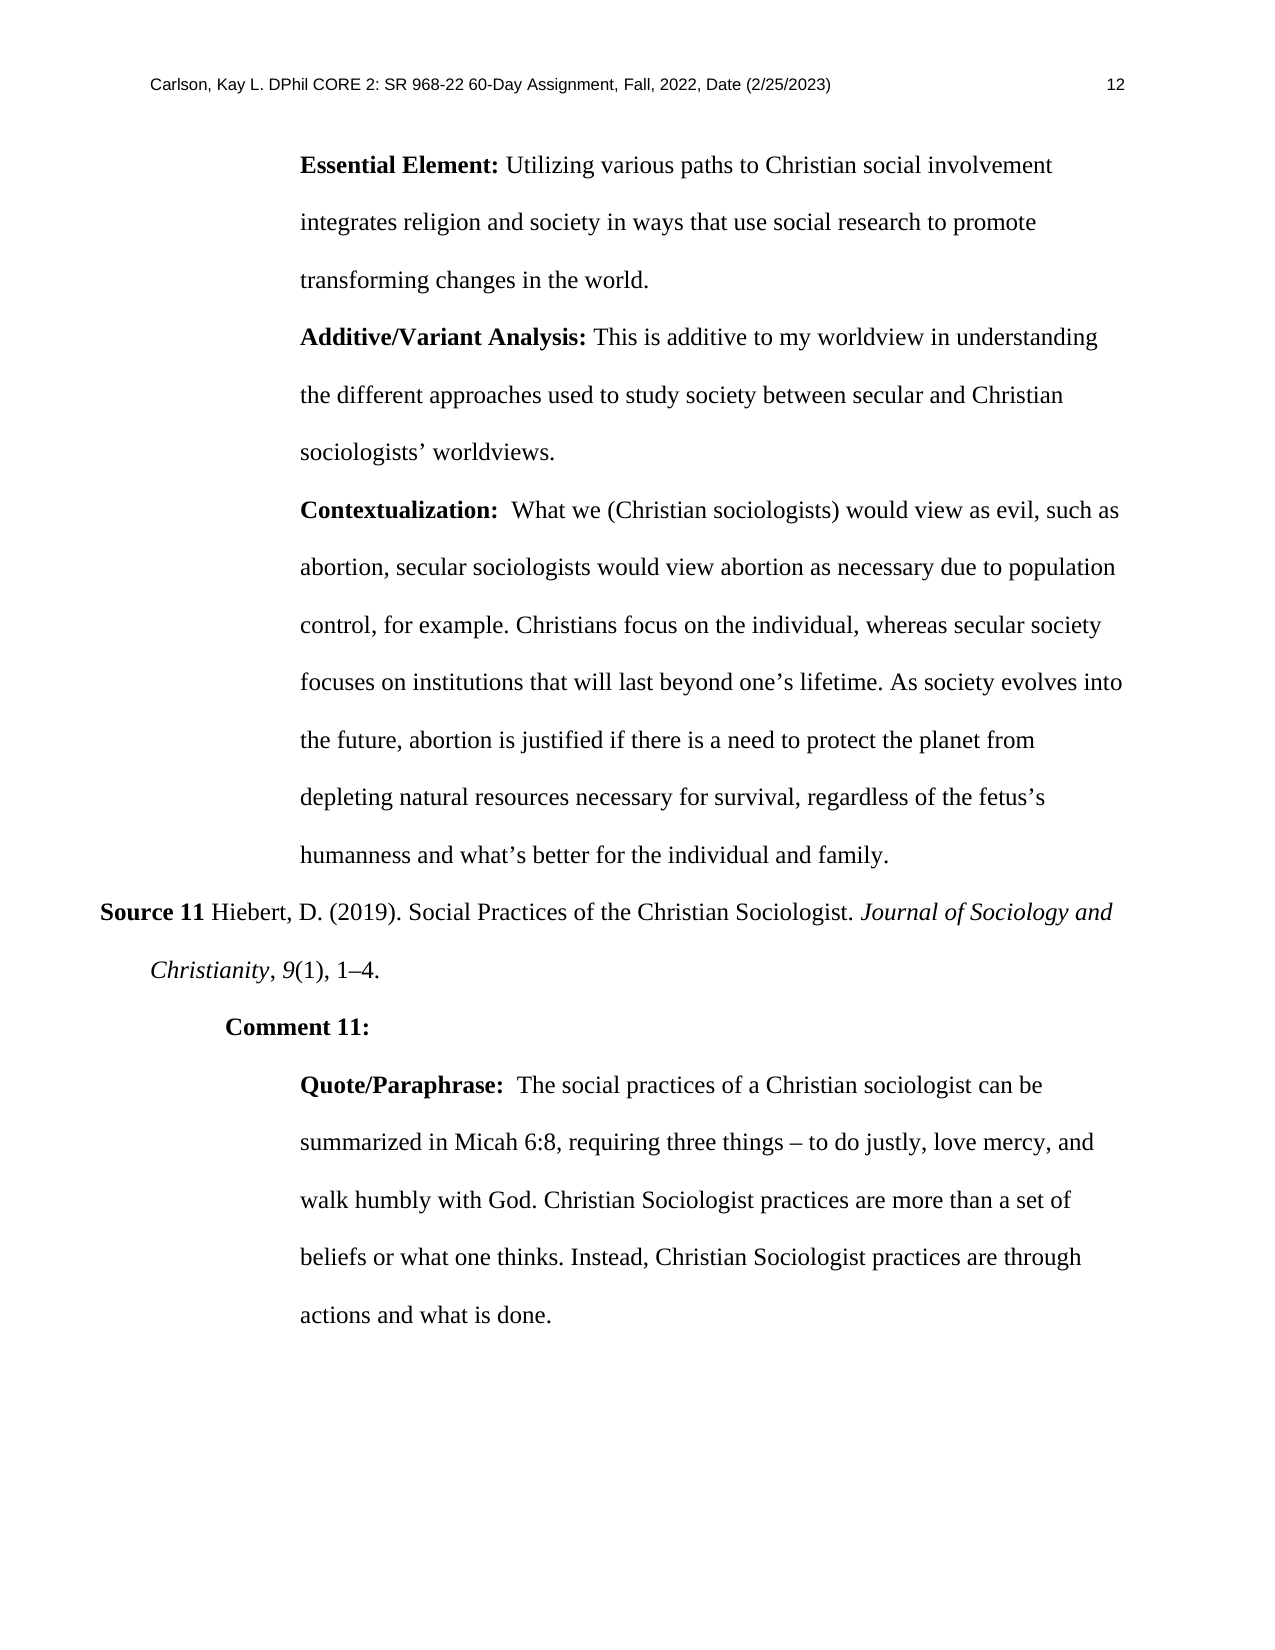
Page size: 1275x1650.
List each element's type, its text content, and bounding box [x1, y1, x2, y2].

text Source 11 Hiebert, D. (2019). Social Practices of the Christian Sociologist. Journal of Sociology and Christianity, 9(1), 1–4. [100, 897, 1125, 984]
text Additive/Variant Analysis: This is additive to my worldview in understanding the different approaches used to study society between secular and Christian sociologists’ worldviews. [300, 322, 1125, 466]
text Essential Element: Utilizing various paths to Christian social involvement integrates religion and society in ways that use social research to promote transforming changes in the world. [300, 150, 1125, 294]
text Contextualization: What we (Christian sociologists) would view as evil, such as abortion, secular sociologists would view abortion as necessary due to population control, for example. Christians focus on the individual, whereas secular society focuses on institutions that will last beyond one’s lifetime. As society evolves into the future, abortion is justified if there is a need to protect the planet from depleting natural resources necessary for survival, regardless of the fetus’s humanness and what’s better for the individual and family. [300, 495, 1125, 869]
text Quote/Paraphrase: The social practices of a Christian sociologist can be summarized in Micah 6:8, requiring three things – to do justly, love mercy, and walk humbly with God. Christian Sociologist practices are more than a set of beliefs or what one thinks. Instead, Christian Sociologist practices are through actions and what is done. [300, 1070, 1125, 1329]
text Comment 11: [225, 1012, 1125, 1041]
